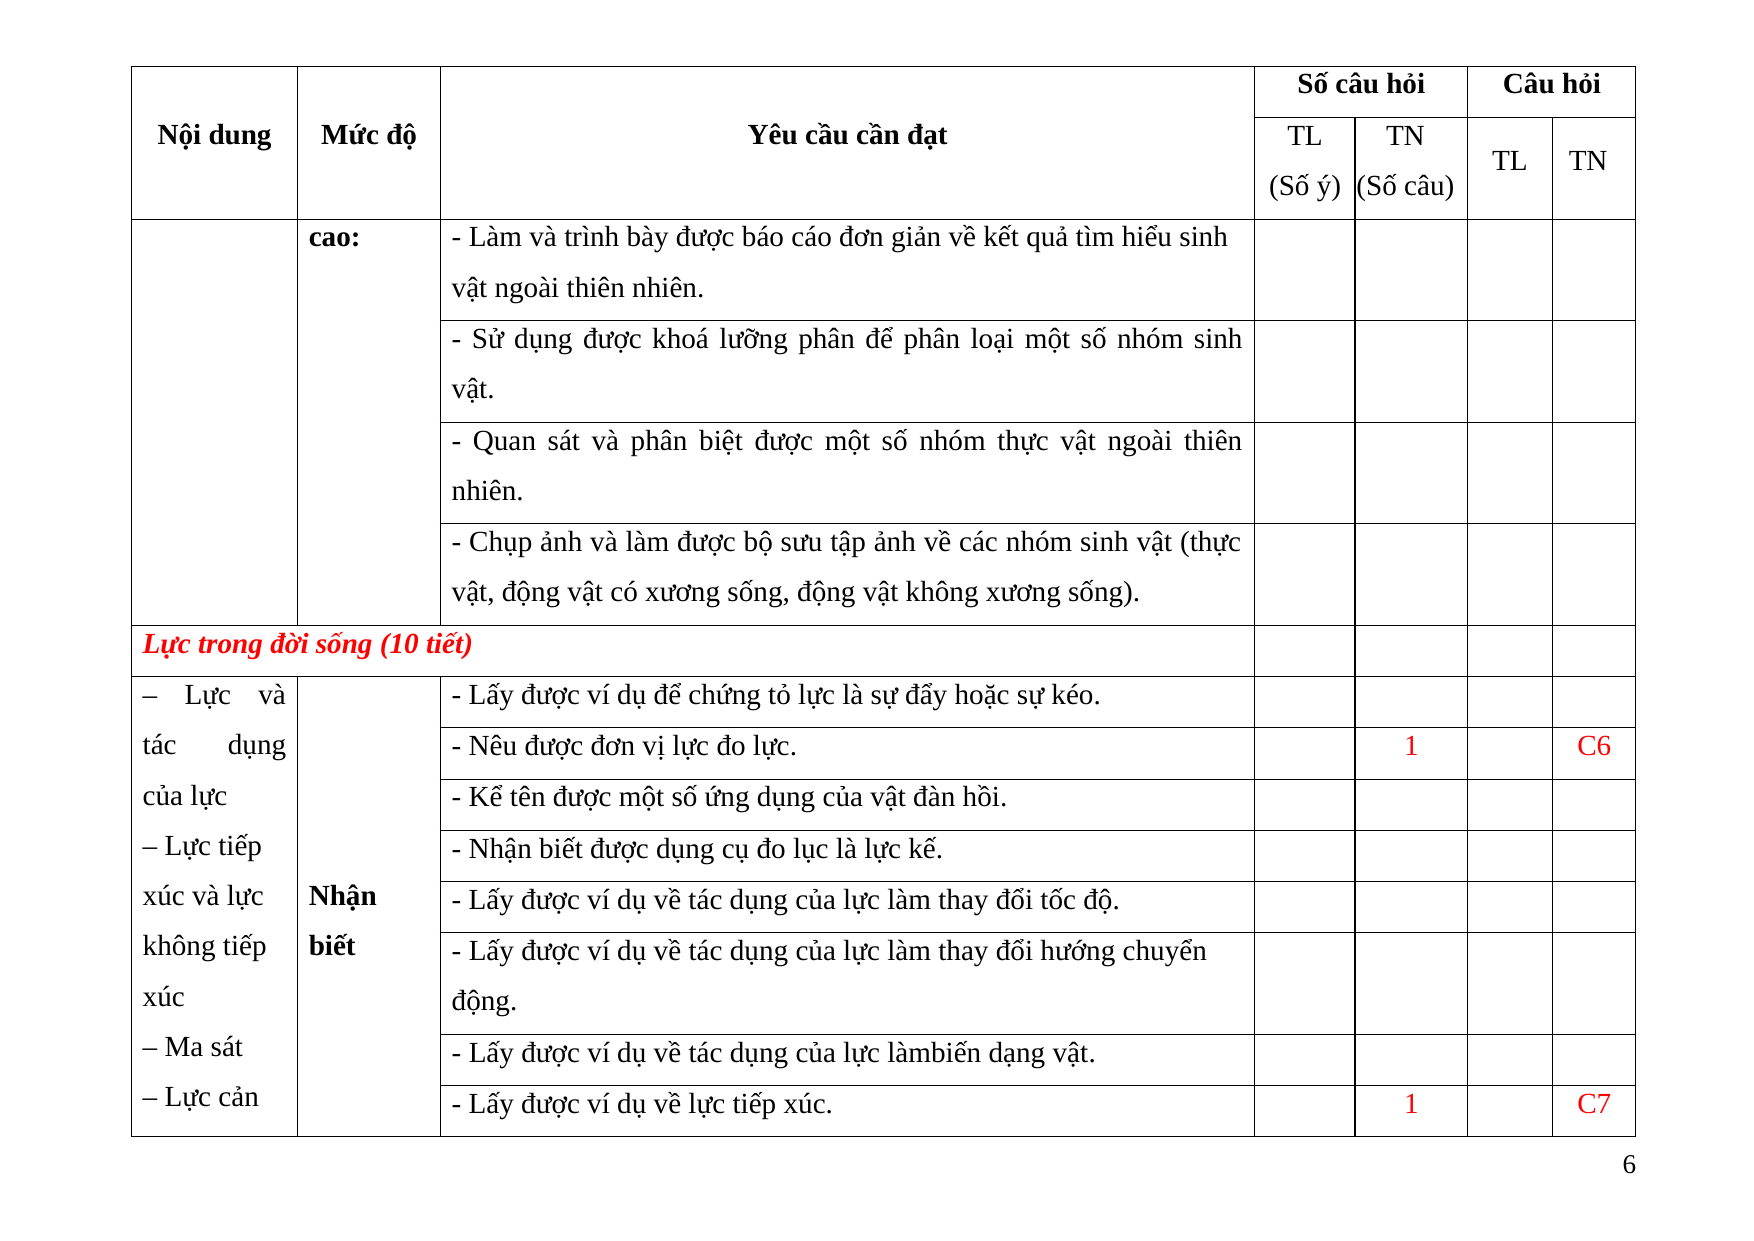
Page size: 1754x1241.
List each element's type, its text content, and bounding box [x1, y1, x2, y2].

table_cell [1255, 626, 1354, 676]
table_cell [1356, 423, 1467, 523]
table_cell - Sử dụng được khoá lưỡng phân để phân loại một số nhóm sinh vật. [441, 321, 1254, 422]
table_cell - Kể tên được một số ứng dụng của vật đàn hồi. [441, 780, 1254, 830]
table_cell [1553, 220, 1635, 320]
table_cell [1553, 321, 1635, 422]
table_cell [1553, 524, 1635, 625]
table_cell - Chụp ảnh và làm được bộ sưu tập ảnh về các nhóm sinh vật (thực vật, động vật có xương sống, động vật không xương sống). [441, 524, 1254, 625]
table_cell TN [1553, 118, 1635, 218]
table_header Câu hỏi [1468, 67, 1635, 117]
table_cell - Quan sát và phân biệt được một số nhóm thực vật ngoài thiên nhiên. [441, 423, 1254, 523]
table_cell [1255, 677, 1354, 727]
table_cell [1356, 626, 1467, 676]
table_cell [1255, 321, 1354, 422]
table_cell - Lấy được ví dụ để chứng tỏ lực là sự đẩy hoặc sự kéo. [441, 677, 1254, 727]
table_cell [1468, 423, 1552, 523]
table_cell Lực trong đời sống (10 tiết) [132, 626, 1254, 676]
table_cell TN (Số câu) [1356, 118, 1467, 218]
table_cell [1255, 933, 1354, 1034]
table_cell [1356, 933, 1467, 1034]
table_cell [1468, 524, 1552, 625]
table_cell - Nhận biết được dụng cụ đo lục là lực kế. [441, 831, 1254, 881]
table_cell [1468, 933, 1552, 1034]
table_cell Nhận biết [298, 677, 440, 1136]
table_cell [1468, 882, 1552, 932]
table_header Nội dung [132, 67, 297, 218]
table_cell TL (Số ý) [1255, 118, 1354, 218]
table_cell [1255, 220, 1354, 320]
table_cell [1255, 1086, 1354, 1136]
table_cell [1255, 1035, 1354, 1085]
table_header Số câu hỏi [1255, 67, 1467, 117]
table_cell [1255, 831, 1354, 881]
table_cell - Nêu được đơn vị lực đo lực. [441, 728, 1254, 778]
table_cell C7 [1553, 1086, 1635, 1136]
table_cell [1553, 423, 1635, 523]
table_header Yêu cầu cần đạt [441, 67, 1254, 218]
table_cell [1553, 933, 1635, 1034]
table_cell [1356, 524, 1467, 625]
table_cell – Lực và tác dụng của lực – Lực tiếp xúc và lực không tiếp xúc – Ma sát – Lực cản của nước – Khối lượng và trọng lượng – Biến dạng của lò xo [132, 677, 297, 1136]
table_cell [1356, 831, 1467, 881]
table_cell [1255, 882, 1354, 932]
table_cell - Lấy được ví dụ về tác dụng của lực làm thay đổi hướng chuyển động. [441, 933, 1254, 1034]
table_cell [1356, 882, 1467, 932]
table_cell [1468, 1086, 1552, 1136]
table_cell [1468, 831, 1552, 881]
table_cell [1553, 677, 1635, 727]
table_cell [1468, 728, 1552, 778]
table_cell C6 [1553, 728, 1635, 778]
table_cell - Lấy được ví dụ về lực tiếp xúc. [441, 1086, 1254, 1136]
table_cell [1553, 626, 1635, 676]
table_cell [1553, 780, 1635, 830]
table_cell [1468, 626, 1552, 676]
table_cell [1553, 831, 1635, 881]
table_cell 1 [1356, 728, 1467, 778]
table_cell [1468, 780, 1552, 830]
table_cell [1255, 423, 1354, 523]
table_cell [1356, 220, 1467, 320]
table_cell [1553, 882, 1635, 932]
table_cell - Lấy được ví dụ về tác dụng của lực làmbiến dạng vật. [441, 1035, 1254, 1085]
table_cell - Lấy được ví dụ về tác dụng của lực làm thay đổi tốc độ. [441, 882, 1254, 932]
table_cell [1356, 321, 1467, 422]
table_cell 1 [1356, 1086, 1467, 1136]
table_cell [1468, 220, 1552, 320]
table_cell [1356, 677, 1467, 727]
table_cell [1255, 780, 1354, 830]
table_header Mức độ [298, 67, 440, 218]
table_cell TL [1468, 118, 1552, 218]
table_cell [1255, 728, 1354, 778]
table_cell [441, 220, 1254, 320]
table_cell [1255, 524, 1354, 625]
table_cell [1356, 1035, 1467, 1085]
table_cell [1468, 1035, 1552, 1085]
table_cell [1468, 321, 1552, 422]
table_cell [1468, 677, 1552, 727]
table_cell [1356, 780, 1467, 830]
table_cell [1553, 1035, 1635, 1085]
